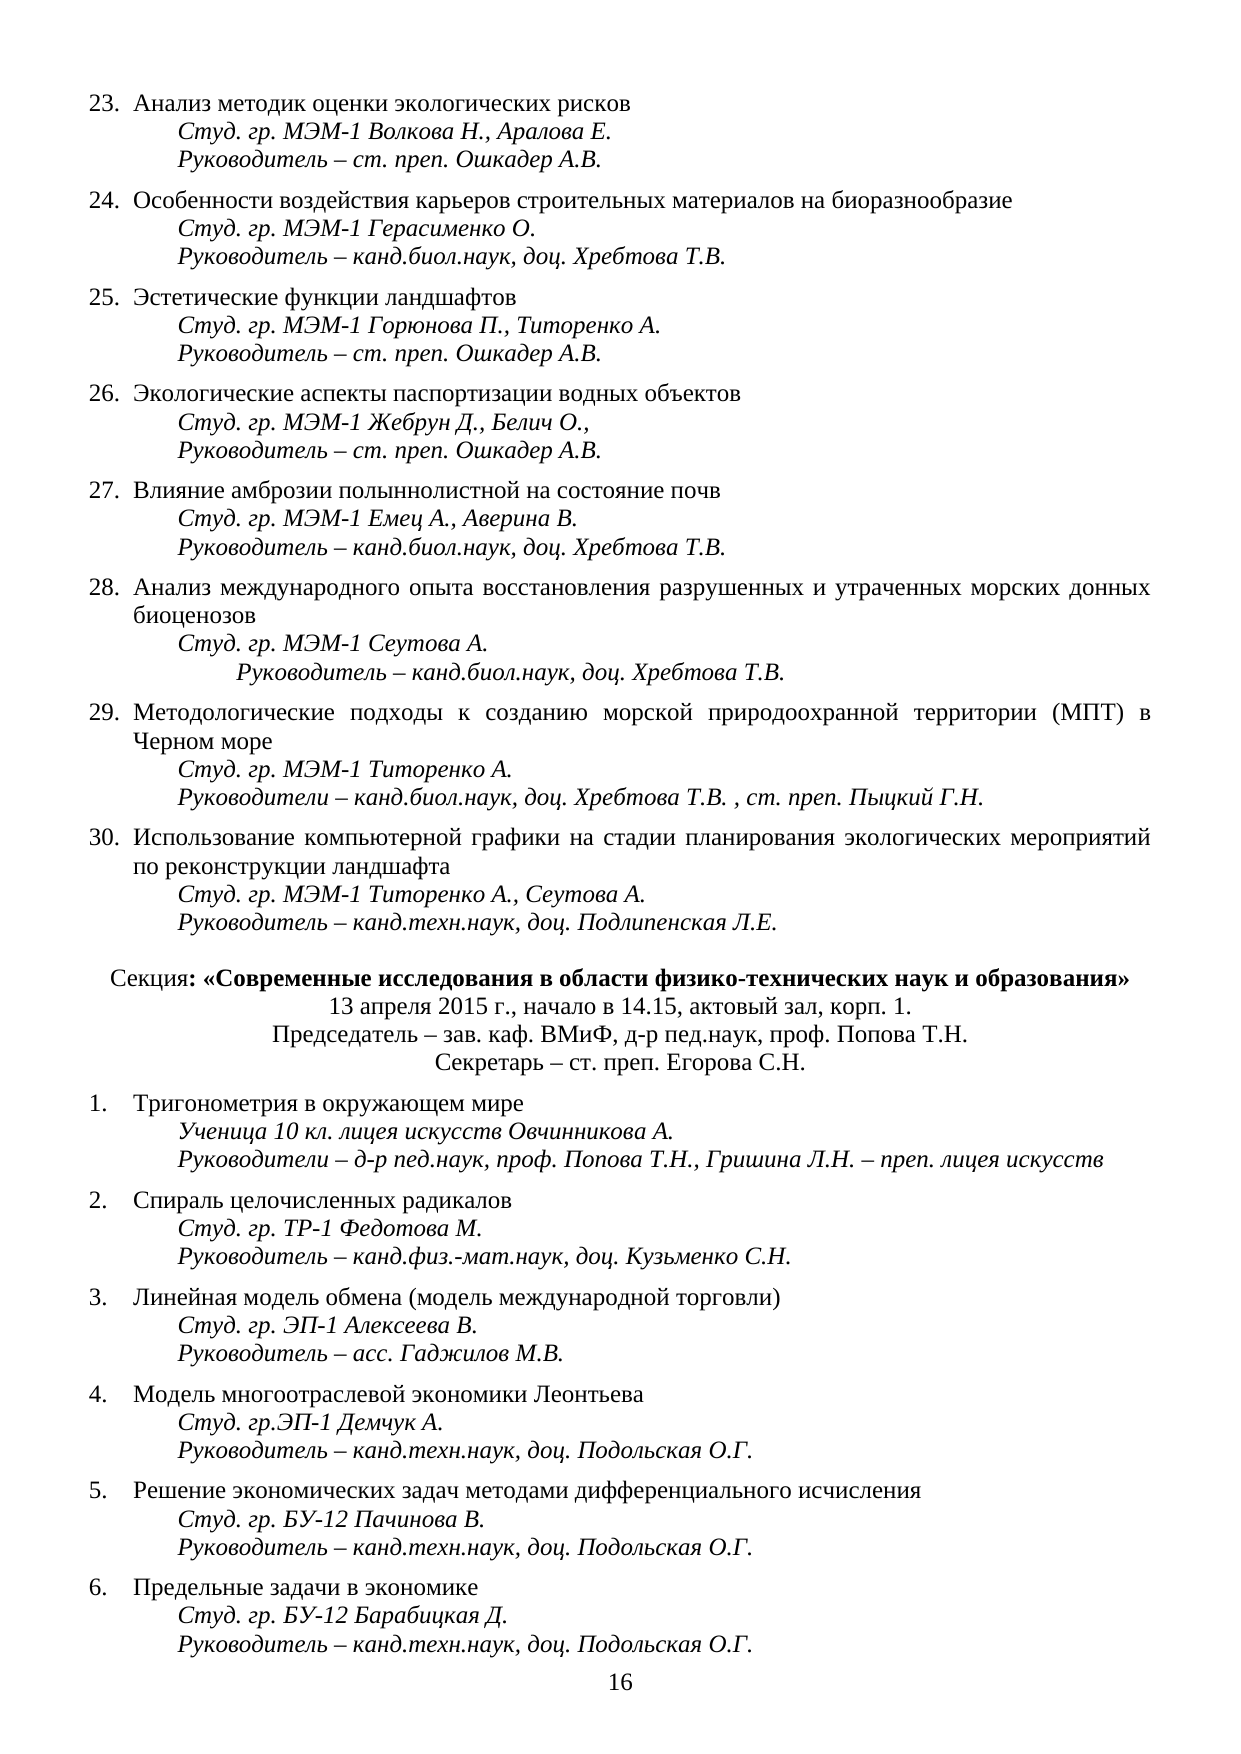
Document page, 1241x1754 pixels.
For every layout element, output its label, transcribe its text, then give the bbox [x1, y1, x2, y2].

list Анализ методик оценки экологических рисков [89, 89, 1152, 117]
text Студ. гр. БУ-12 Пачинова В. [177, 1504, 1152, 1533]
text Руководители – канд.биол.наук, доц. Хребтова Т.В. , ст. преп. Пыцкий Г.Н. [177, 783, 1152, 811]
text Руководитель – ст. преп. Ошкадер А.В. [177, 339, 1152, 367]
list Методологические подходы к созданию морской природоохранной территории (МПТ) в Черном море [89, 698, 1152, 754]
list Модель многоотраслевой экономики Леонтьева [89, 1379, 1152, 1408]
text Студ. гр. ЭП-1 Алексеева В. [177, 1311, 1152, 1339]
text Руководитель – асс. Гаджилов М.В. [177, 1339, 1152, 1367]
text Студ. гр.ЭП-1 Демчук А. [177, 1408, 1152, 1436]
text Руководитель – канд.техн.наук, доц. Подольская О.Г. [177, 1436, 1152, 1464]
text Студ. гр. МЭМ-1 Титоренко А., Сеутова А. [177, 879, 1152, 908]
text Руководители – д-р пед.наук, проф. Попова Т.Н., Гришина Л.Н. – преп. лицея искусств [177, 1145, 1152, 1173]
text Студ. гр. МЭМ-1 Жебрун Д., Белич О., [177, 407, 1152, 436]
text Студ. гр. ТР-1 Федотова М. [177, 1214, 1152, 1242]
list Экологические аспекты паспортизации водных объектов [89, 379, 1152, 407]
list Линейная модель обмена (модель международной торговли) [89, 1283, 1152, 1311]
text Руководитель – ст. преп. Ошкадер А.В. [177, 145, 1152, 173]
list Влияние амброзии полыннолистной на состояние почв [89, 476, 1152, 504]
text Студ. гр. МЭМ-1 Сеутова А. [177, 629, 1152, 657]
text Студ. гр. МЭМ-1 Горюнова П., Титоренко А. [177, 311, 1152, 339]
list Использование компьютерной графики на стадии планирования экологических мероприятий по реконструкции ландшафта [89, 823, 1152, 879]
text 13 апреля 2015 г., начало в 14.15, актовый зал, корп. 1. [89, 992, 1152, 1020]
text Председатель – зав. каф. ВМиФ, д-р пед.наук, проф. Попова Т.Н. [89, 1020, 1152, 1048]
text Руководитель – канд.техн.наук, доц. Подлипенская Л.Е. [177, 908, 1152, 936]
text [177, 1629, 1152, 1658]
text Руководитель – канд.физ.-мат.наук, доц. Кузьменко С.Н. [177, 1242, 1152, 1270]
text Руководитель – ст. преп. Ошкадер А.В. [177, 436, 1152, 464]
list Спираль целочисленных радикалов [89, 1186, 1152, 1214]
text Руководитель – канд.биол.наук, доц. Хребтова Т.В. [177, 657, 1152, 686]
text Студ. гр. МЭМ-1 Герасименко О. [177, 214, 1152, 242]
list Особенности воздействия карьеров строительных материалов на биоразнообразие [89, 186, 1152, 214]
text Студ. гр. БУ-12 Барабицкая Д. [177, 1601, 1152, 1629]
text Руководитель – канд.биол.наук, доц. Хребтова Т.В. [177, 242, 1152, 270]
text Секция: «Современные исследования в области физико-технических наук и образования» [89, 964, 1152, 992]
text Студ. гр. МЭМ-1 Емец А., Аверина В. [177, 504, 1152, 532]
text Студ. гр. МЭМ-1 Волкова Н., Аралова Е. [177, 117, 1152, 145]
text Руководитель – канд.биол.наук, доц. Хребтова Т.В. [177, 532, 1152, 561]
list Анализ международного опыта восстановления разрушенных и утраченных морских донных биоценозов [89, 573, 1152, 629]
text Ученица 10 кл. лицея искусств Овчинникова А. [177, 1117, 1152, 1145]
text Секретарь – ст. преп. Егорова С.Н. [89, 1048, 1152, 1076]
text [177, 1533, 1152, 1561]
list Предельные задачи в экономике [89, 1573, 1152, 1601]
list Решение экономических задач методами дифференциального исчисления [89, 1476, 1152, 1504]
list Тригонометрия в окружающем мире [89, 1089, 1152, 1117]
list Эстетические функции ландшафтов [89, 282, 1152, 311]
text Студ. гр. МЭМ-1 Титоренко А. [177, 754, 1152, 783]
